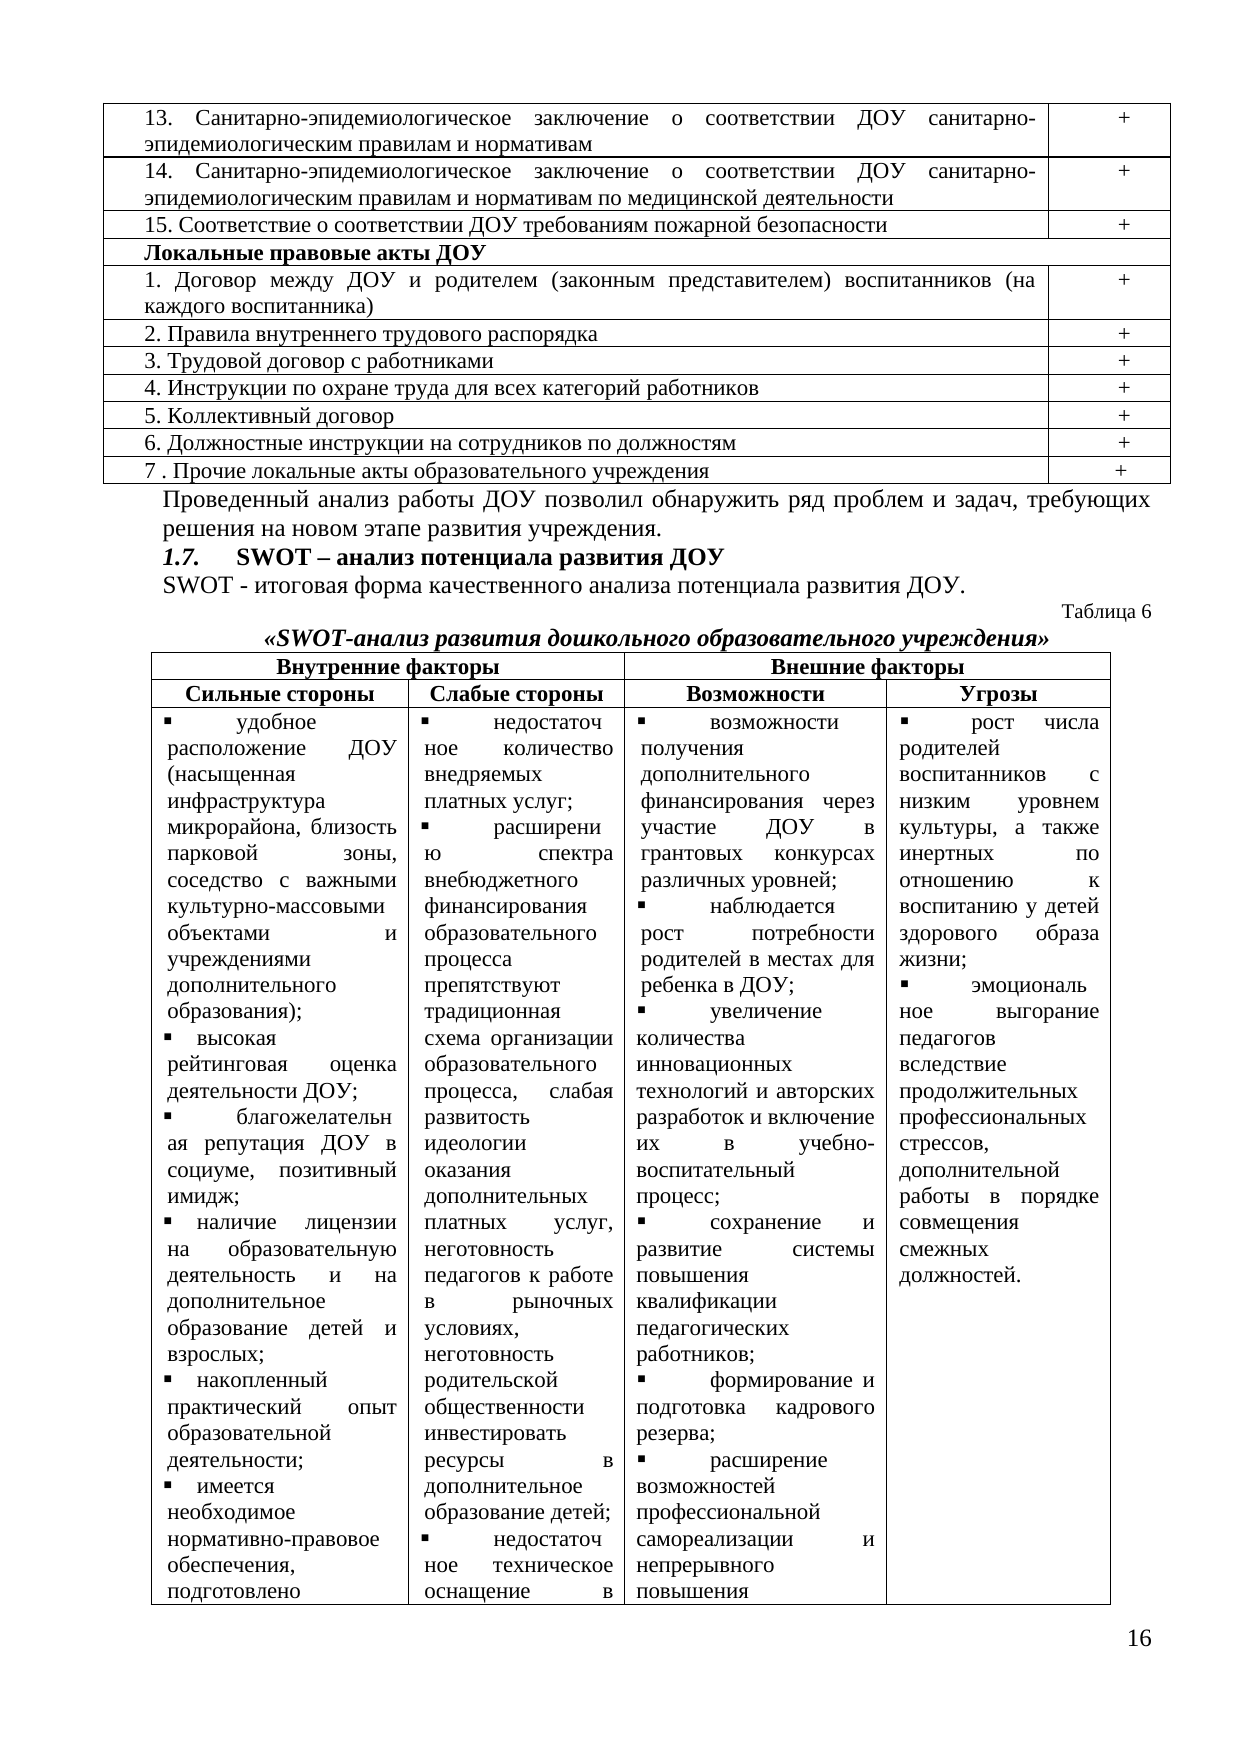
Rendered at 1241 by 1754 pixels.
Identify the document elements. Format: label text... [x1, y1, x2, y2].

text Проведенный анализ работы ДОУ позволил обнаружить ряд проблем и задач, требующих решения на новом этапе развития учреждения. [162, 484, 1152, 542]
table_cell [409, 708, 624, 1604]
text «SWOT-анализ развития дошкольного образовательного учреждения» [162, 623, 1152, 652]
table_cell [625, 708, 886, 1604]
table_cell + [1049, 104, 1170, 156]
table_cell 7 . Прочие локальные акты образовательного учреждения [104, 457, 1048, 483]
table_cell + [1049, 457, 1170, 483]
table_cell + [1049, 158, 1170, 210]
table_cell Возможности [625, 680, 886, 707]
table_cell + [1049, 375, 1170, 401]
table_cell + [1049, 402, 1170, 428]
table_cell + [1049, 266, 1170, 319]
table_cell + [1049, 429, 1170, 456]
table_cell 13. Санитарно-эпидемиологическое заключение о соответствии ДОУ санитарно-эпидемиологическим правилам и нормативам [104, 104, 1048, 156]
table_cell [887, 708, 1110, 1604]
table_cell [152, 708, 408, 1604]
table_cell 15. Соответствие о соответствии ДОУ требованиям пожарной безопасности [104, 211, 1048, 237]
table_cell 2. Правила внутреннего трудового распорядка [104, 320, 1048, 346]
table_cell 3. Трудовой договор с работниками [104, 347, 1048, 373]
table_cell + [1049, 347, 1170, 373]
table_cell + [1049, 320, 1170, 346]
table_cell Угрозы [887, 680, 1110, 707]
table_cell 5. Коллективный договор [104, 402, 1048, 428]
table_cell Слабые стороны [409, 680, 624, 707]
table_cell + [1049, 211, 1170, 237]
table_cell 1. Договор между ДОУ и родителем (законным представителем) воспитанников (на каждого воспитанника) [104, 266, 1048, 319]
text SWOT - итоговая форма качественного анализа потенциала развития ДОУ. [162, 570, 1152, 599]
table_cell Сильные стороны [152, 680, 408, 707]
text Таблица 6 [162, 599, 1152, 623]
text 1.7. SWOT – анализ потенциала развития ДОУ [162, 542, 1152, 570]
table_cell Локальные правовые акты ДОУ [104, 239, 1170, 265]
table_cell 14. Санитарно-эпидемиологическое заключение о соответствии ДОУ санитарно-эпидемиологическим правилам и нормативам по медицинской деятельности [104, 158, 1048, 210]
table_cell 6. Должностные инструкции на сотрудников по должностям [104, 429, 1048, 456]
table_header Внутренние факторы [152, 653, 624, 679]
table_cell 4. Инструкции по охране труда для всех категорий работников [104, 375, 1048, 401]
table_header Внешние факторы [625, 653, 1110, 679]
